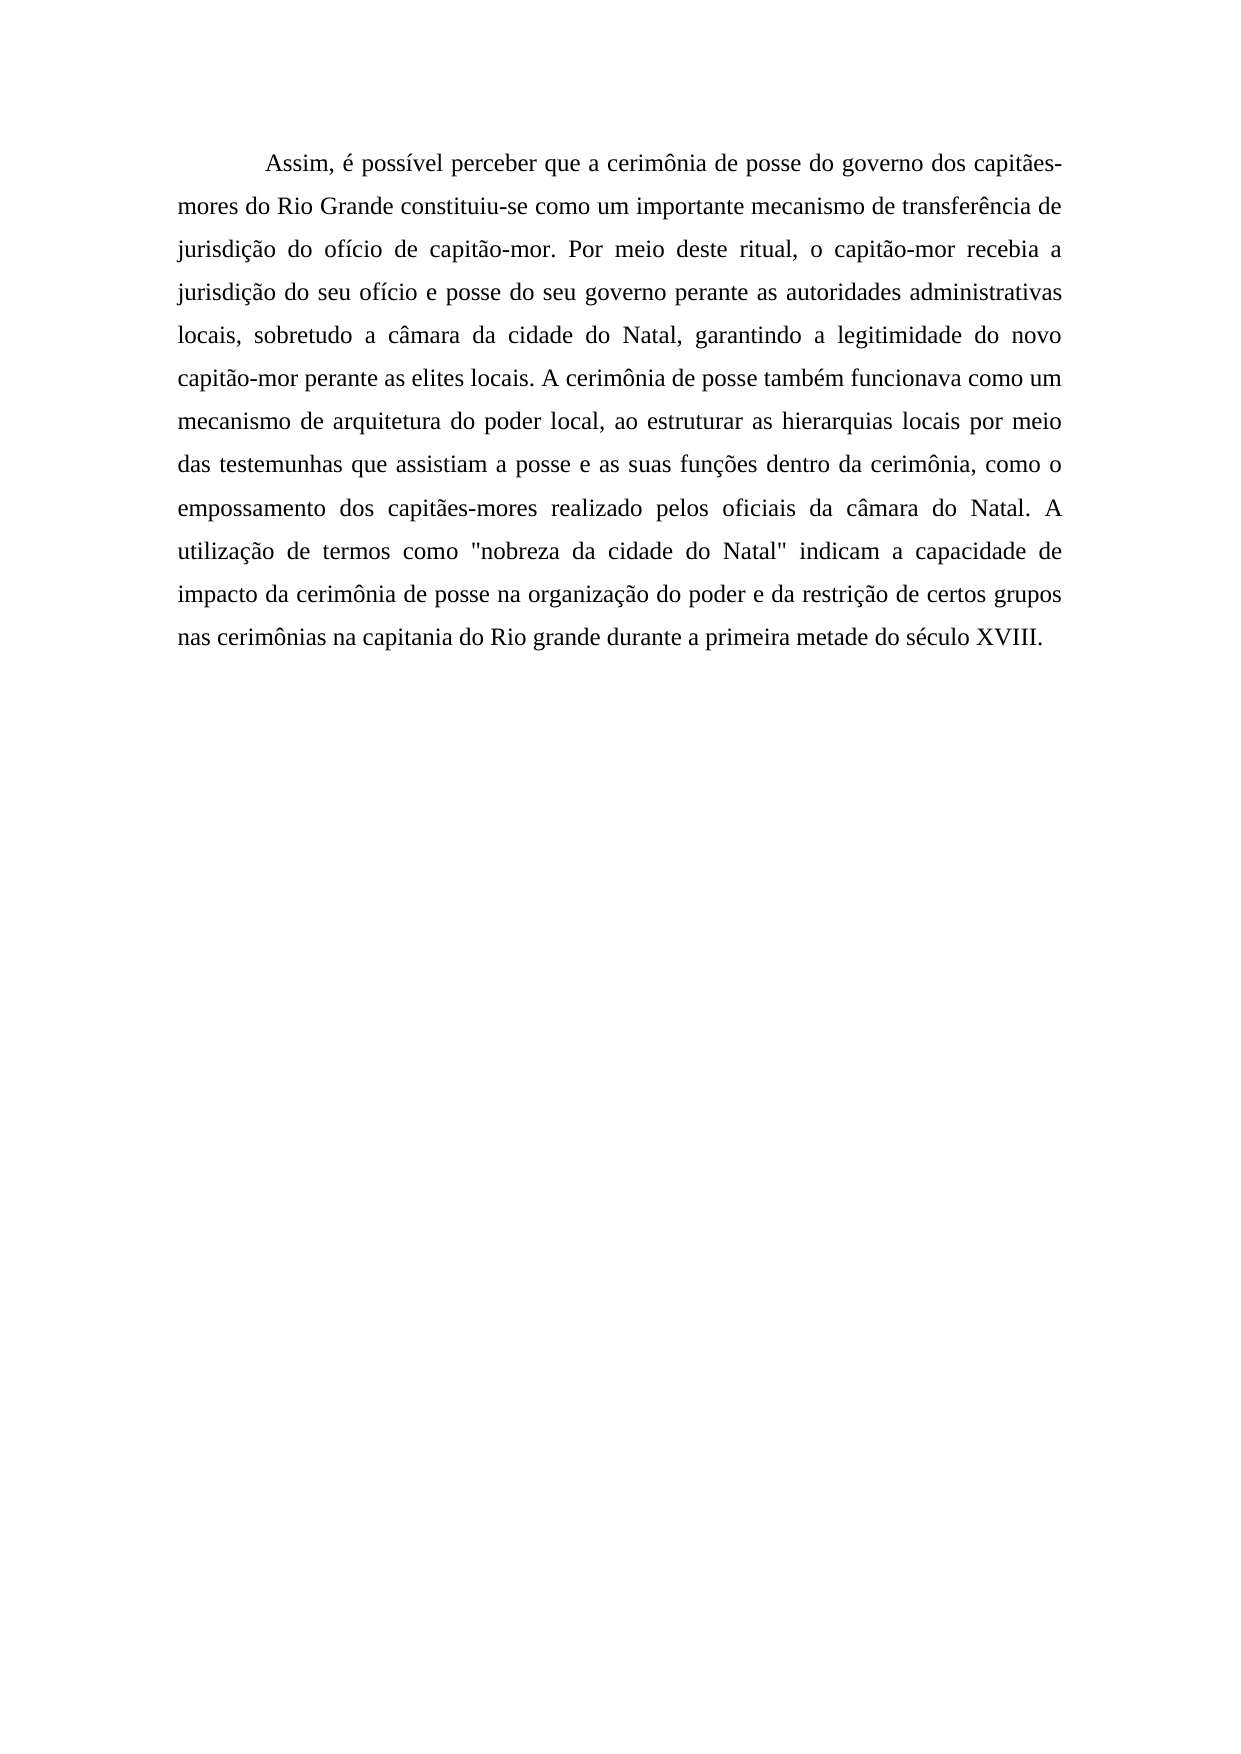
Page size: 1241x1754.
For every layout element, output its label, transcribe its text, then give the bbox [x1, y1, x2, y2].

text Assim, é possível perceber que a cerimônia de posse do governo dos capitães-mores do Rio Grande constituiu-se como um importante mecanismo de transferência de jurisdição do ofício de capitão-mor. Por meio deste ritual, o capitão-mor recebia a jurisdição do seu ofício e posse do seu governo perante as autoridades administrativas locais, sobretudo a câmara da cidade do Natal, garantindo a legitimidade do novo capitão-mor perante as elites locais. A cerimônia de posse também funcionava como um mecanismo de arquitetura do poder local, ao estruturar as hierarquias locais por meio das testemunhas que assistiam a posse e as suas funções dentro da cerimônia, como o empossamento dos capitães-mores realizado pelos oficiais da câmara do Natal. A utilização de termos como "nobreza da cidade do Natal" indicam a capacidade de impacto da cerimônia de posse na organização do poder e da restrição de certos grupos nas cerimônias na capitania do Rio grande durante a primeira metade do século XVIII. [177, 148, 1063, 651]
